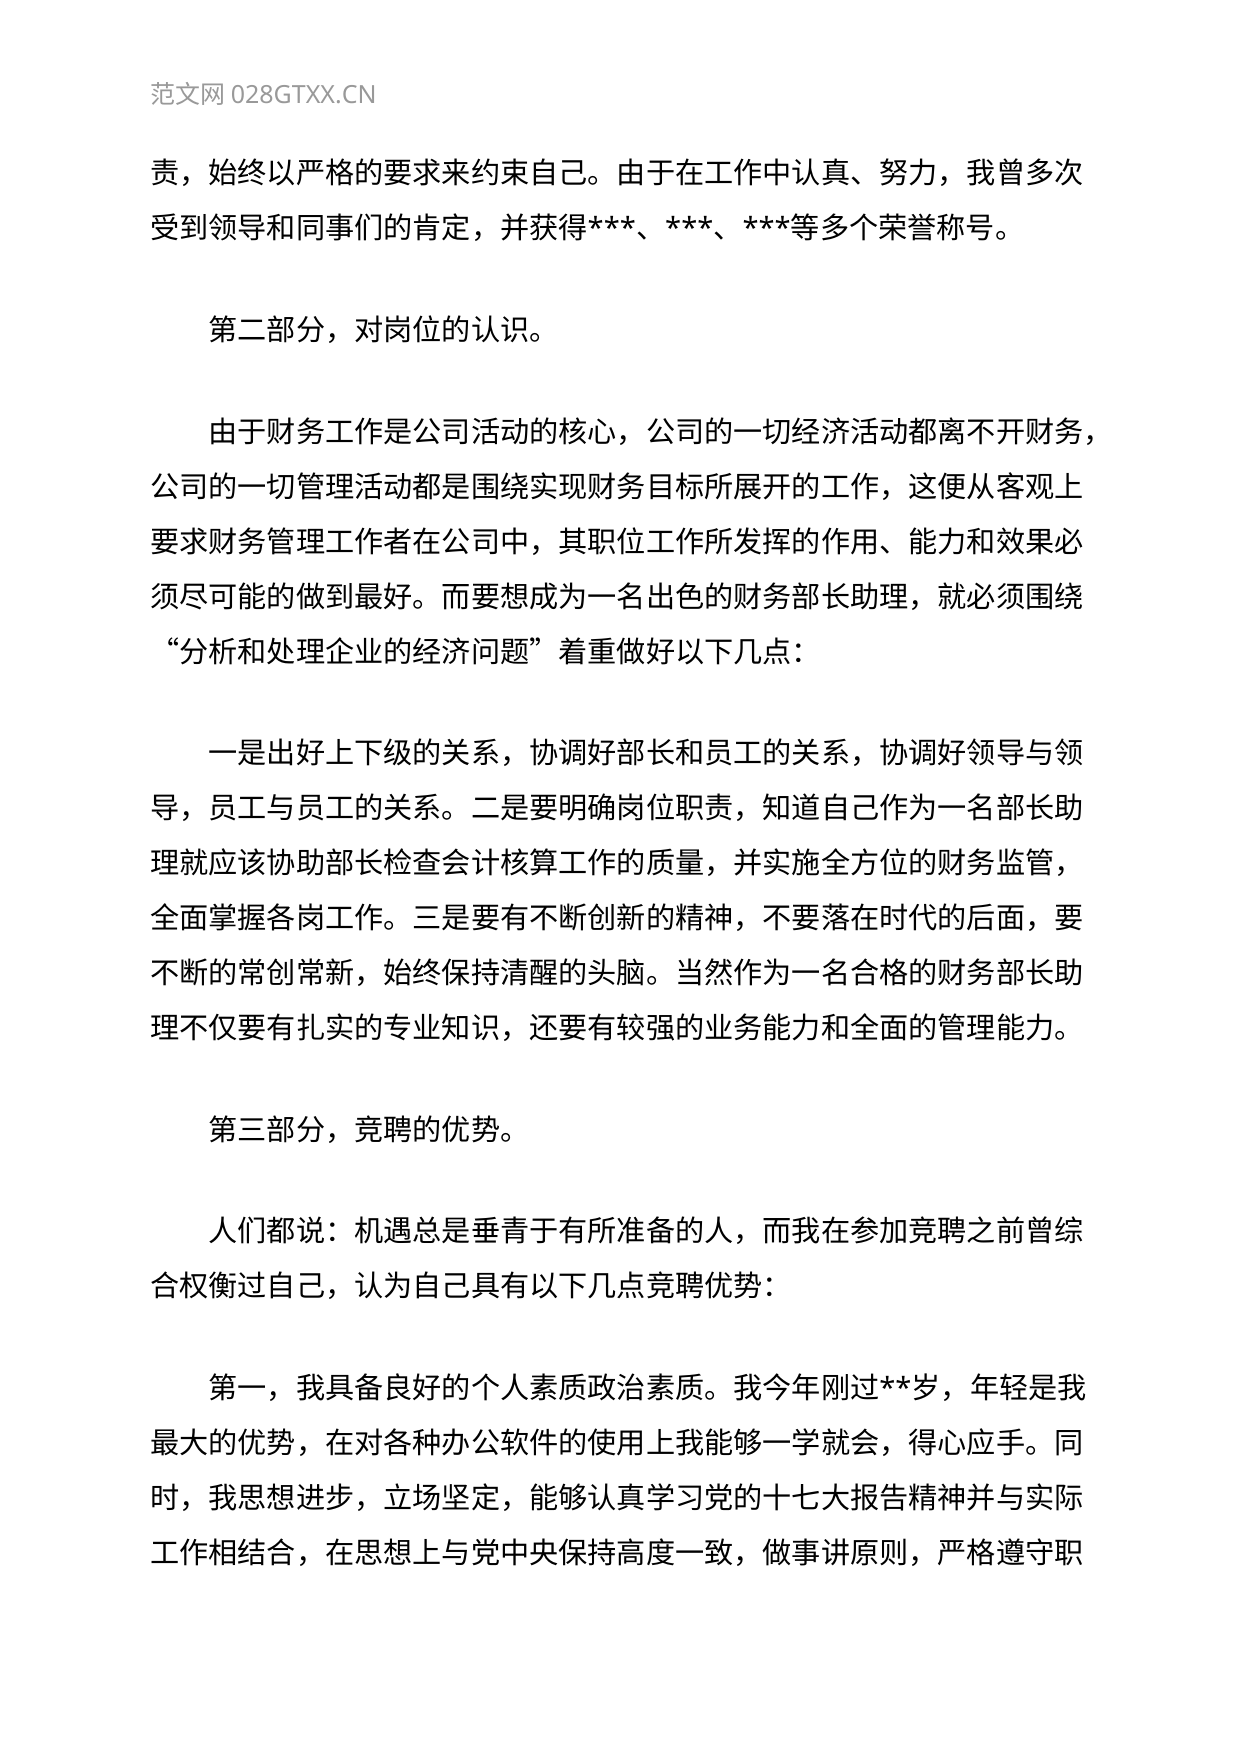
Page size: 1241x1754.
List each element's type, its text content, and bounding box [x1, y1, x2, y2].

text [150, 150, 1090, 247]
text 由于财务工作是公司活动的核心，公司的一切经济活动都离不开财务，公司的一切管理活动都是围绕实现财务目标所展开的工作，这便从客观上要求财务管理工作者在公司中，其职位工作所发挥的作用、能力和效果必须尽可能的做到最好。而要想成为一名出色的财务部长助理，就必须围绕“分析和处理企业的经济问题”着重做好以下几点： [150, 409, 1090, 671]
text 第二部分，对岗位的认识。 [150, 307, 1090, 349]
text 第三部分，竞聘的优势。 [150, 1106, 1090, 1148]
text 人们都说：机遇总是垂青于有所准备的人，而我在参加竞聘之前曾综合权衡过自己，认为自己具有以下几点竞聘优势： [150, 1208, 1090, 1305]
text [150, 1365, 1090, 1572]
text 一是出好上下级的关系，协调好部长和员工的关系，协调好领导与领导，员工与员工的关系。二是要明确岗位职责，知道自己作为一名部长助理就应该协助部长检查会计核算工作的质量，并实施全方位的财务监管，全面掌握各岗工作。三是要有不断创新的精神，不要落在时代的后面，要不断的常创常新，始终保持清醒的头脑。当然作为一名合格的财务部长助理不仅要有扎实的专业知识，还要有较强的业务能力和全面的管理能力。 [150, 730, 1090, 1047]
